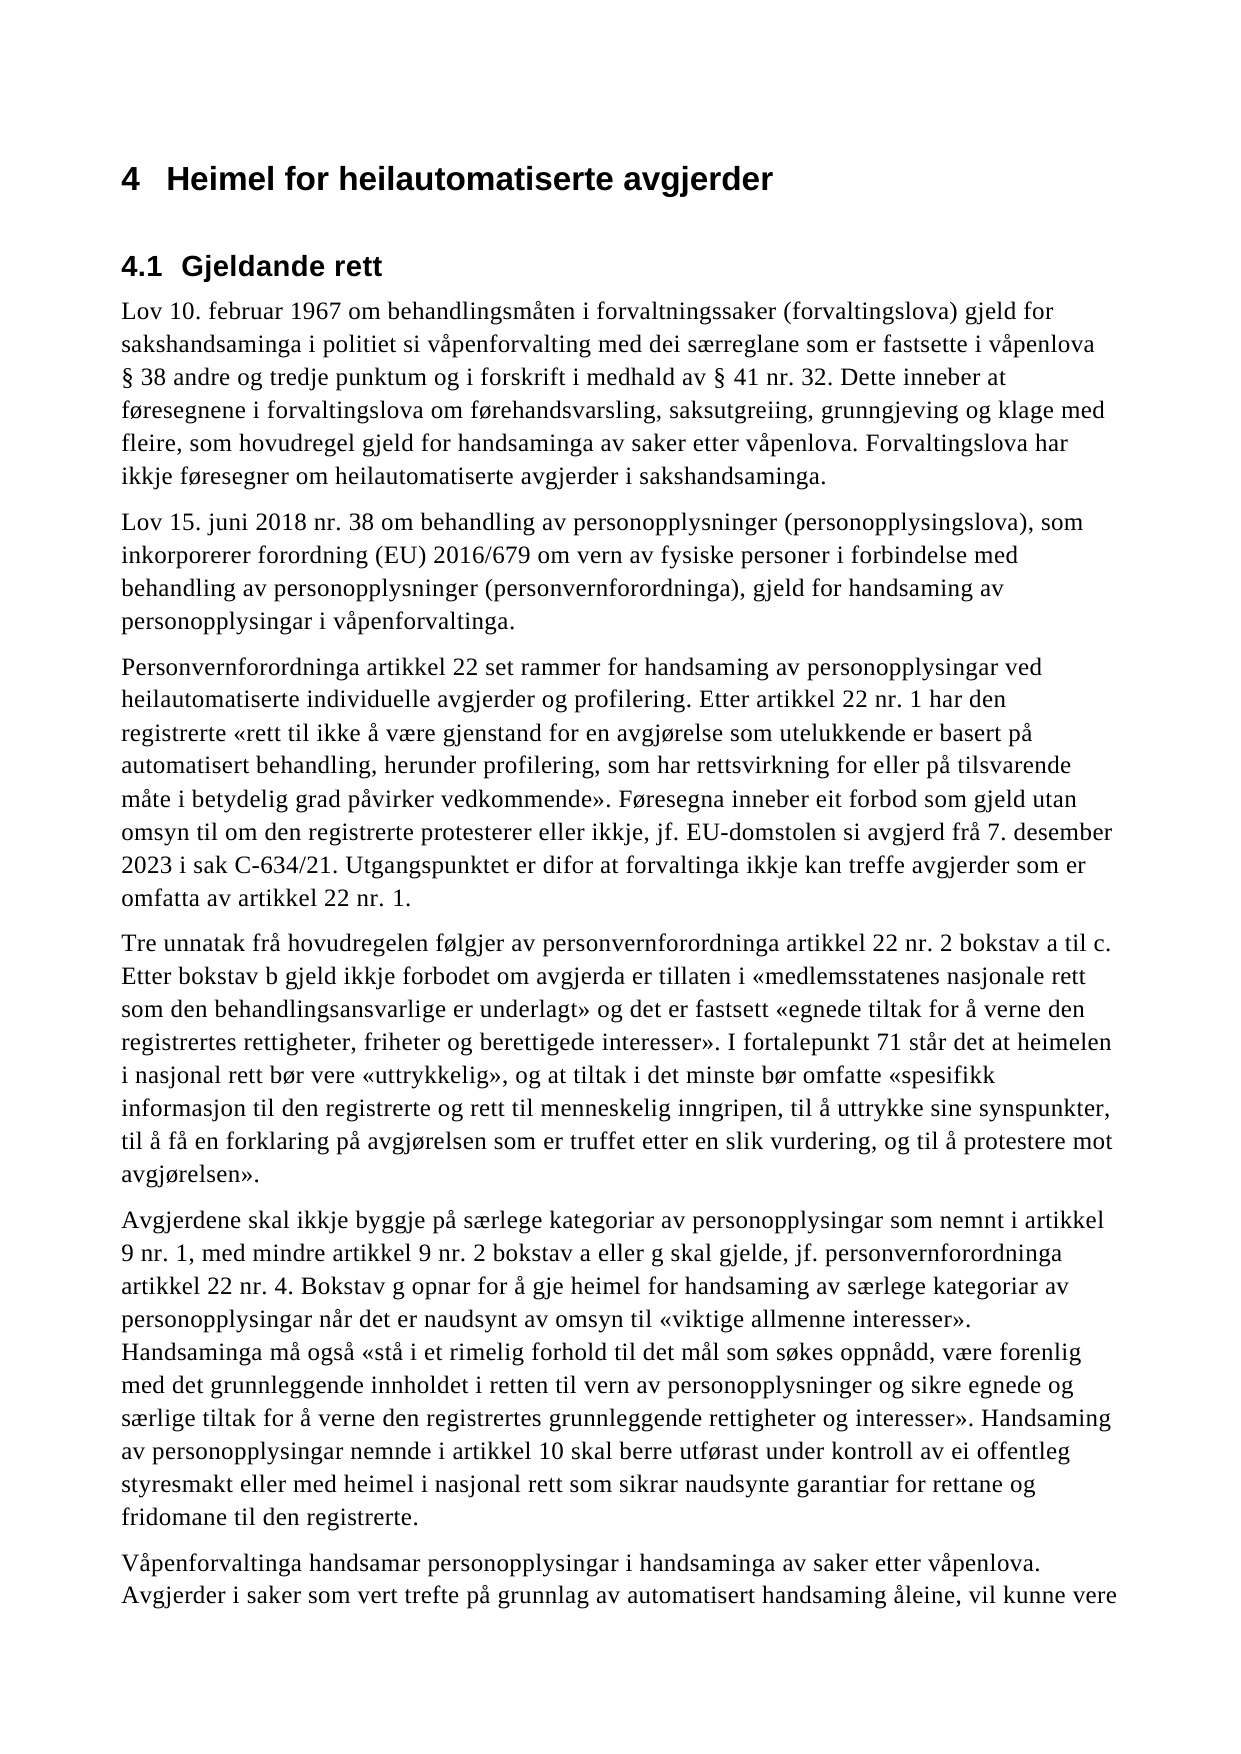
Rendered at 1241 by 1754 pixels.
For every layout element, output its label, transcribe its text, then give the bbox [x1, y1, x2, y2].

text Avgjerdene skal ikkje byggje på særlege kategoriar av personopplysingar som nemnt i artikkel 9 nr. 1, med mindre artikkel 9 nr. 2 bokstav a eller g skal gjelde, jf. personvernforordninga artikkel 22 nr. 4. Bokstav g opnar for å gje heimel for handsaming av særlege kategoriar av personopplysingar når det er naudsynt av omsyn til «viktige allmenne interesser». Handsaminga må også «stå i et rimelig forhold til det mål som søkes oppnådd, være forenlig med det grunnleggende innholdet i retten til vern av personopplysninger og sikre egnede og særlige tiltak for å verne den registrertes grunnleggende rettigheter og interesser». Handsaming av personopplysingar nemnde i artikkel 10 skal berre utførast under kontroll av ei offentleg styresmakt eller med heimel i nasjonal rett som sikrar naudsynte garantiar for rettane og fridomane til den registrerte. [121, 1205, 1119, 1531]
text Personvernforordninga artikkel 22 set rammer for handsaming av personopplysingar ved heilautomatiserte individuelle avgjerder og profilering. Etter artikkel 22 nr. 1 har den registrerte «rett til ikke å være gjenstand for en avgjørelse som utelukkende er basert på automatisert behandling, herunder profilering, som har rettsvirkning for eller på tilsvarende måte i betydelig grad påvirker vedkommende». Føresegna inneber eit forbod som gjeld utan omsyn til om den registrerte protesterer eller ikkje, jf. EU-domstolen si avgjerd frå 7. desember 2023 i sak C-634/21. Utgangspunktet er difor at forvaltinga ikkje kan treffe avgjerder som er omfatta av artikkel 22 nr. 1. [121, 652, 1119, 911]
text Lov 15. juni 2018 nr. 38 om behandling av personopplysninger (personopplysingslova), som inkorporerer forordning (EU) 2016/679 om vern av fysiske personer i forbindelse med behandling av personopplysninger (personvernforordninga), gjeld for handsaming av personopplysingar i våpenforvaltinga. [121, 507, 1119, 635]
text Lov 10. februar 1967 om behandlingsmåten i forvaltningssaker (forvaltingslova) gjeld for sakshandsaminga i politiet si våpenforvalting med dei særreglane som er fastsette i våpenlova § 38 andre og tredje punktum og i forskrift i medhald av § 41 nr. 32. Dette inneber at føresegnene i forvaltingslova om førehandsvarsling, saksutgreiing, grunngjeving og klage med fleire, som hovudregel gjeld for handsaminga av saker etter våpenlova. Forvaltingslova har ikkje føresegner om heilautomatiserte avgjerder i sakshandsaminga. [121, 296, 1119, 490]
subtitle Gjeldande rett [121, 249, 1119, 283]
subtitle Heimel for heilautomatiserte avgjerder [121, 159, 1119, 198]
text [121, 1548, 1119, 1609]
text Tre unnatak frå hovudregelen følgjer av personvernforordninga artikkel 22 nr. 2 bokstav a til c. Etter bokstav b gjeld ikkje forbodet om avgjerda er tillaten i «medlemsstatenes nasjonale rett som den behandlingsansvarlige er underlagt» og det er fastsett «egnede tiltak for å verne den registrertes rettigheter, friheter og berettigede interesser». I fortalepunkt 71 står det at heimelen i nasjonal rett bør vere «uttrykkelig», og at tiltak i det minste bør omfatte «spesifikk informasjon til den registrerte og rett til menneskelig inngripen, til å uttrykke sine synspunkter, til å få en forklaring på avgjørelsen som er truffet etter en slik vurdering, og til å protestere mot avgjørelsen». [121, 928, 1119, 1188]
